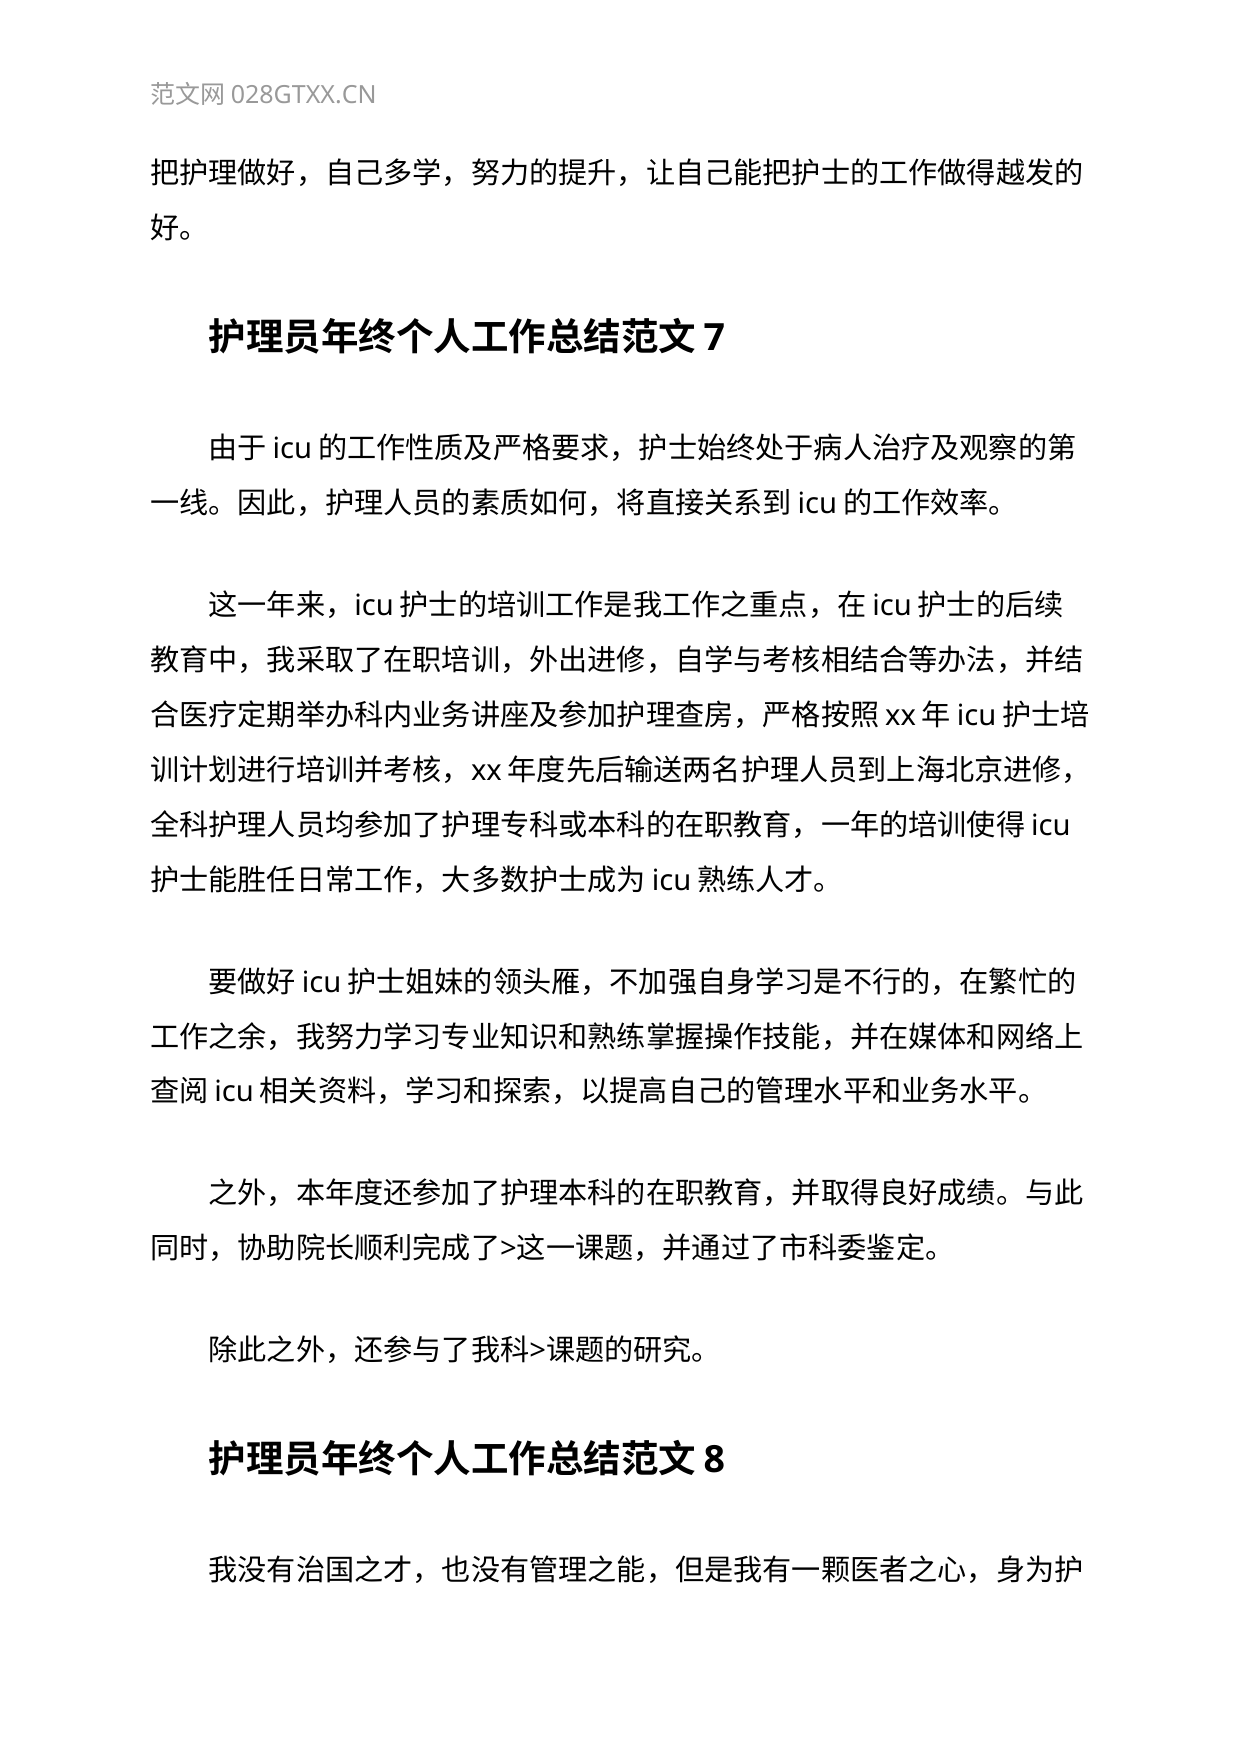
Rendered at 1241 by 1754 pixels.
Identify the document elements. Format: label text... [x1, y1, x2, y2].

text 要做好icu护士姐妹的领头雁，不加强自身学习是不行的，在繁忙的工作之余，我努力学习专业知识和熟练掌握操作技能，并在媒体和网络上查阅icu相关资料，学习和探索，以提高自己的管理水平和业务水平。 [150, 958, 1090, 1110]
text 之外，本年度还参加了护理本科的在职教育，并取得良好成绩。与此同时，协助院长顺利完成了>这一课题，并通过了市科委鉴定。 [150, 1170, 1090, 1267]
text 除此之外，还参与了我科>课题的研究。 [150, 1327, 1090, 1369]
text 护理员年终个人工作总结范文7 [150, 307, 1090, 361]
text 这一年来，icu护士的培训工作是我工作之重点，在icu护士的后续教育中，我采取了在职培训，外出进修，自学与考核相结合等办法，并结合医疗定期举办科内业务讲座及参加护理查房，严格按照xx年icu护士培训计划进行培训并考核，xx年度先后输送两名护理人员到上海北京进修，全科护理人员均参加了护理专科或本科的在职教育，一年的培训使得icu护士能胜任日常工作，大多数护士成为icu熟练人才。 [150, 581, 1090, 898]
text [150, 150, 1090, 247]
text 由于icu的工作性质及严格要求，护士始终处于病人治疗及观察的第一线。因此，护理人员的素质如何，将直接关系到icu的工作效率。 [150, 424, 1090, 522]
text 护理员年终个人工作总结范文8 [150, 1429, 1090, 1483]
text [150, 1546, 1090, 1589]
